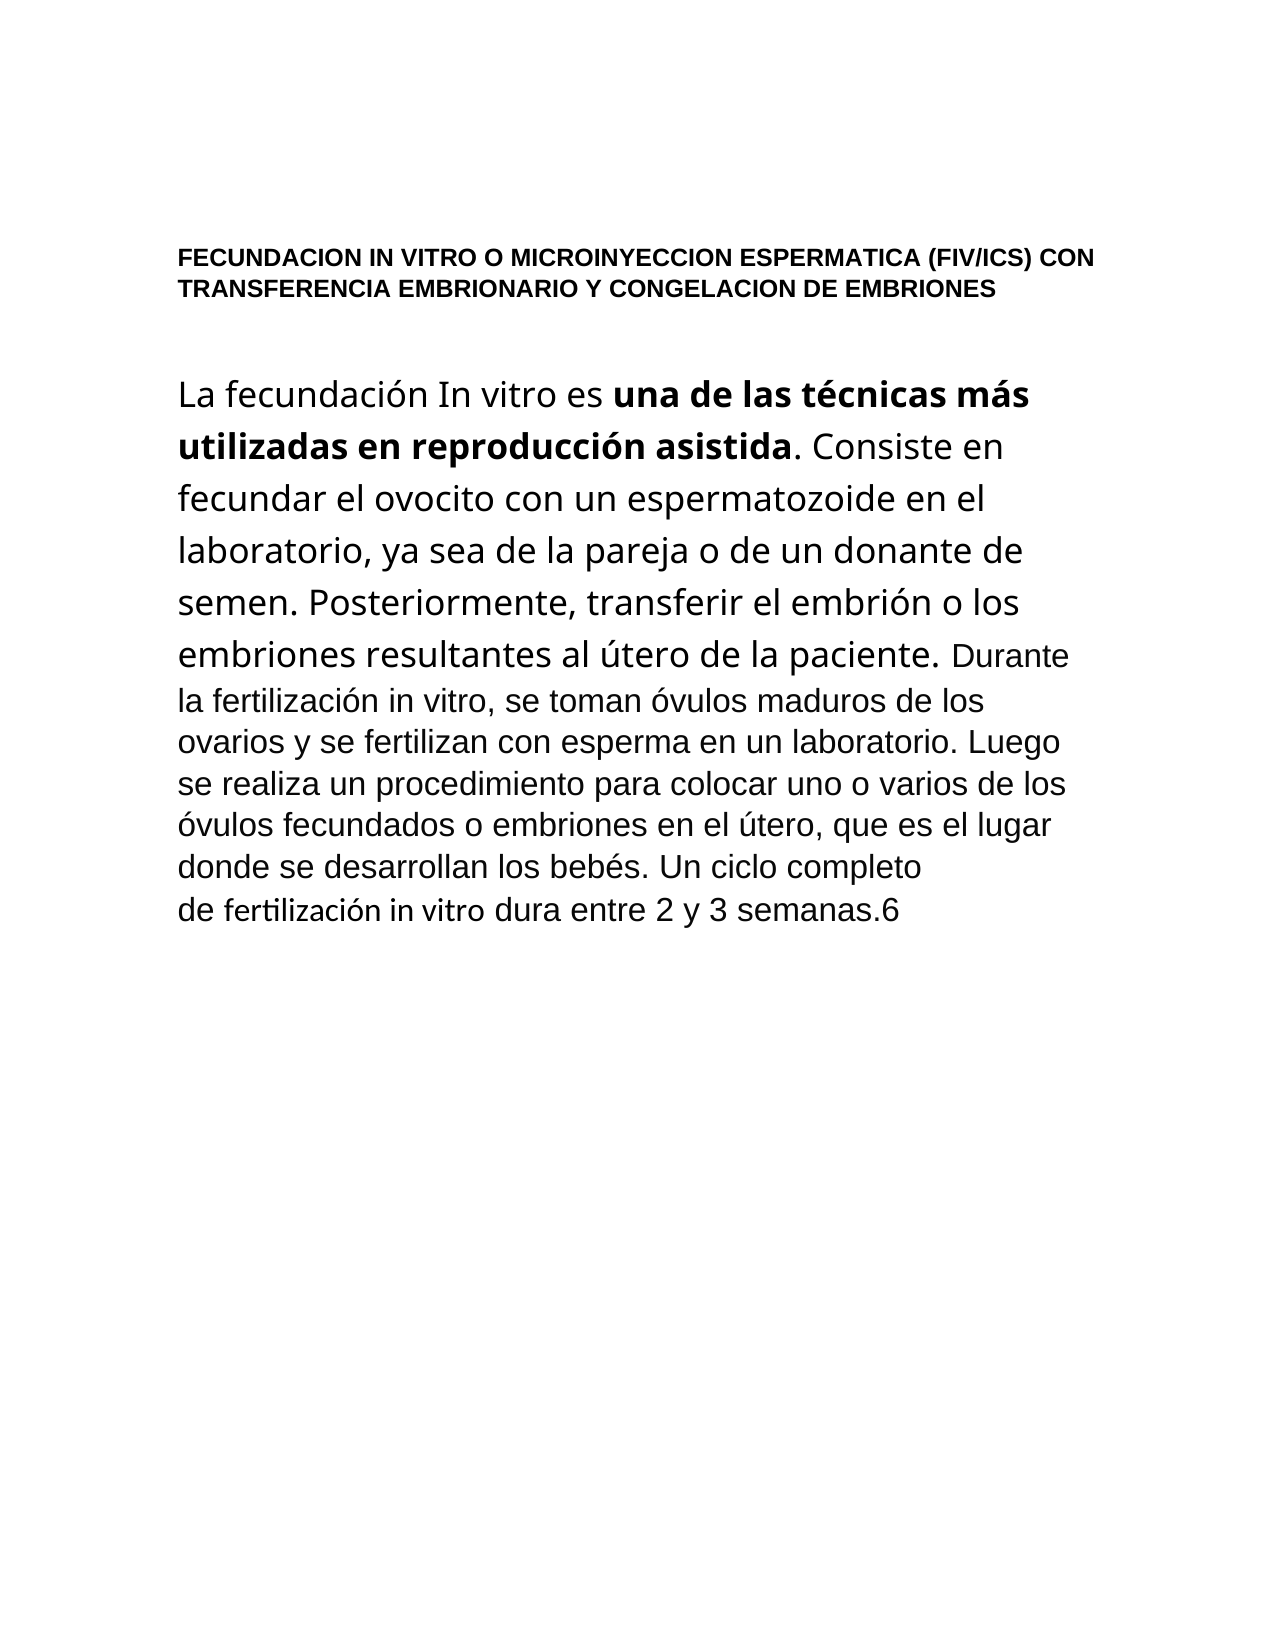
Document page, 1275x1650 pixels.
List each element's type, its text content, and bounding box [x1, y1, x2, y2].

text La fecundación In vitro es una de las técnicas más utilizadas en reproducción asistida. Consiste en fecundar el ovocito con un espermatozoide en el laboratorio, ya sea de la pareja o de un donante de semen. Posteriormente, transferir el embrión o los embriones resultantes al útero de la paciente. Durante la fertilización in vitro, se toman óvulos maduros de los ovarios y se fertilizan con esperma en un laboratorio. Luego se realiza un procedimiento para colocar uno o varios de los óvulos fecundados o embriones en el útero, que es el lugar donde se desarrollan los bebés. Un ciclo completo de fertilización in vitro dura entre 2 y 3 semanas.6 [177, 369, 1098, 929]
text FECUNDACION IN VITRO O MICROINYECCION ESPERMATICA (FIV/ICS) CON TRANSFERENCIA EMBRIONARIO Y CONGELACION DE EMBRIONES [177, 243, 1098, 303]
